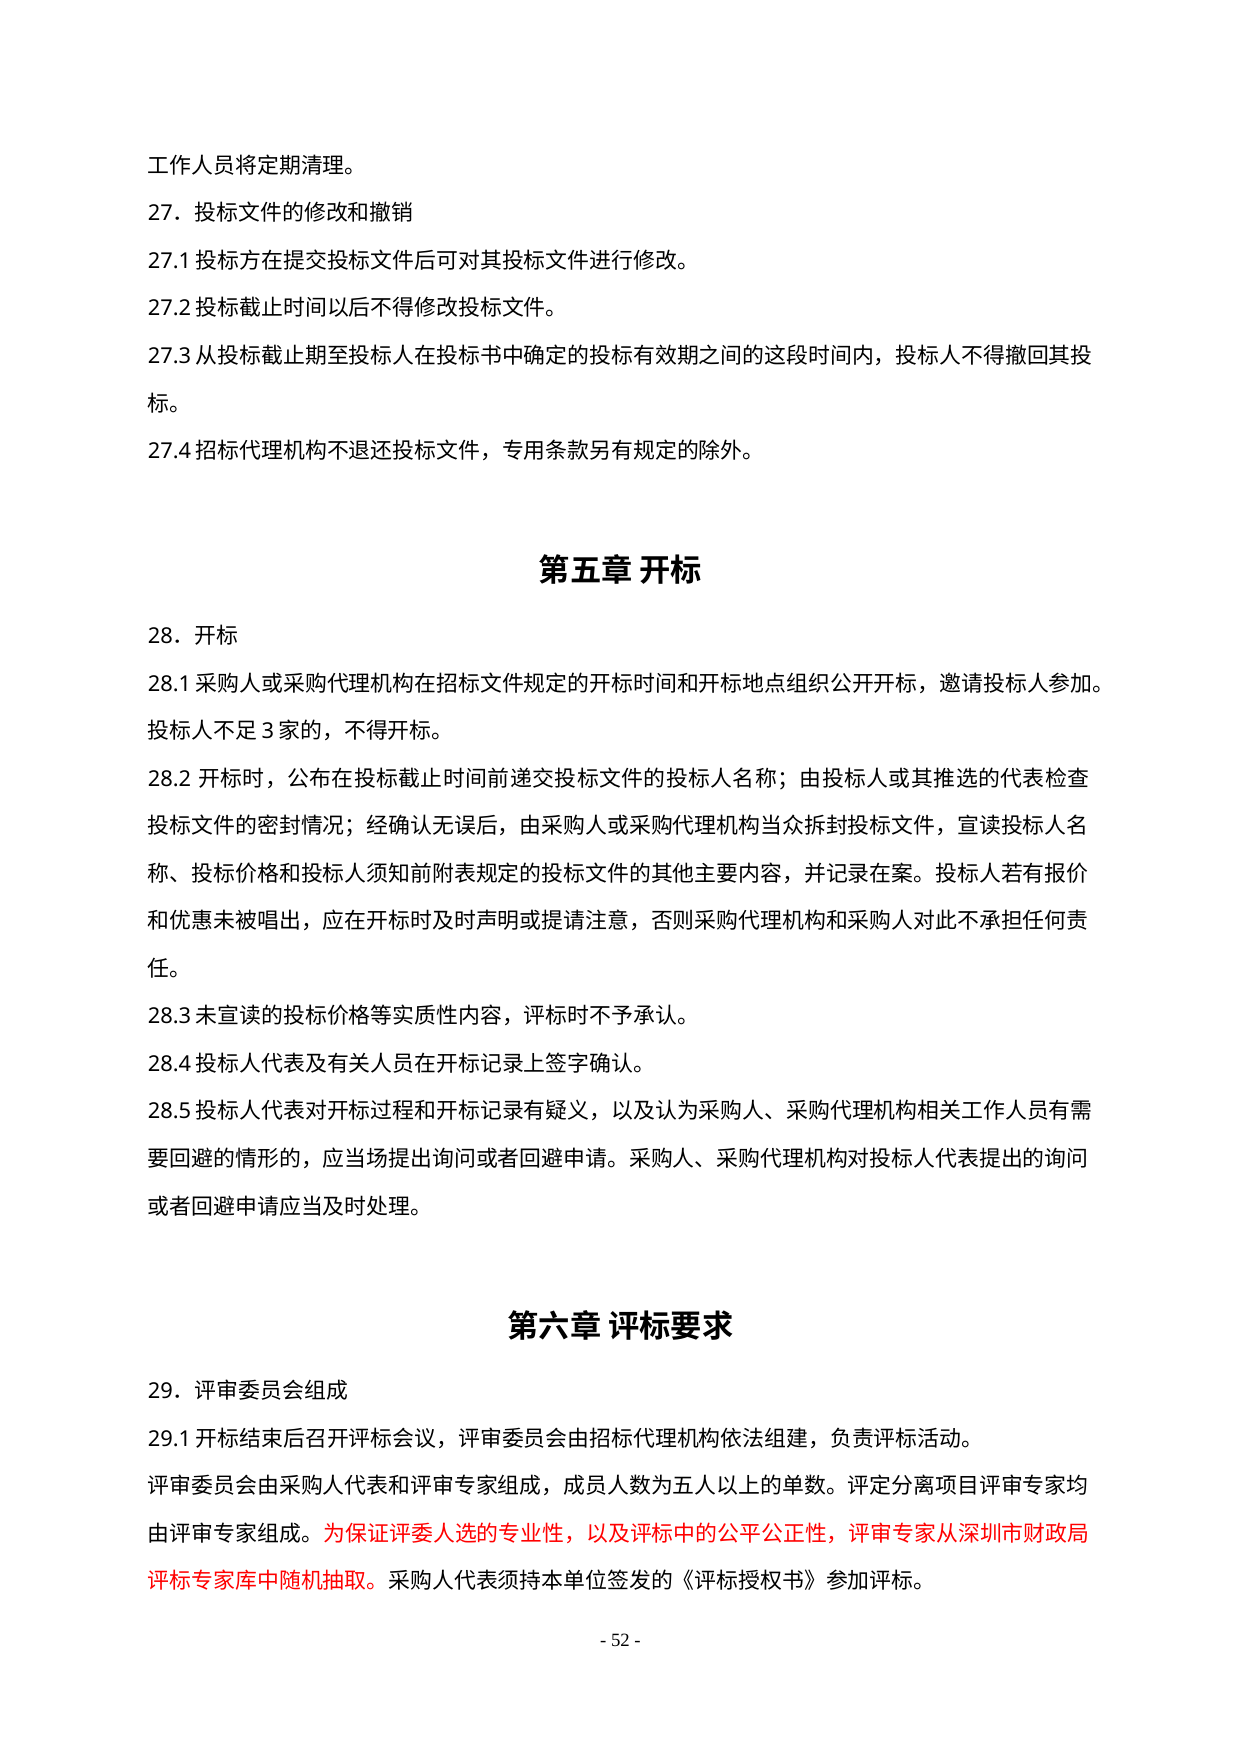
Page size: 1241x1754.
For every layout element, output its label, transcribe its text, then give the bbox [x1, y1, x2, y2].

text 27.3从投标截止期至投标人在投标书中确定的投标有效期之间的这段时间内，投标人不得撤回其投标。 [148, 338, 1092, 417]
text 29．评审委员会组成 [148, 1373, 1092, 1405]
text 27.4招标代理机构不退还投标文件，专用条款另有规定的除外。 [148, 433, 1092, 465]
text 29.1开标结束后召开评标会议，评审委员会由招标代理机构依法组建，负责评标活动。 [148, 1421, 1092, 1453]
text 27.2投标截止时间以后不得修改投标文件。 [148, 290, 1092, 322]
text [148, 148, 1092, 179]
text 28．开标 [148, 618, 1092, 650]
subtitle 第五章 开标 [148, 546, 1092, 591]
text 28.1采购人或采购代理机构在招标文件规定的开标时间和开标地点组织公开开标，邀请投标人参加。投标人不足3家的，不得开标。 [148, 666, 1092, 745]
text 27．投标文件的修改和撤销 [148, 195, 1092, 227]
text 27.1投标方在提交投标文件后可对其投标文件进行修改。 [148, 243, 1092, 274]
text 评审委员会由采购人代表和评审专家组成，成员人数为五人以上的单数。评定分离项目评审专家均由评审专家组成。为保证评委人选的专业性，以及评标中的公平公正性，评审专家从深圳市财政局评标专家库中随机抽取。采购人代表须持本单位签发的《评标授权书》参加评标。 [148, 1468, 1092, 1595]
text 28.5投标人代表对开标过程和开标记录有疑义，以及认为采购人、采购代理机构相关工作人员有需要回避的情形的，应当场提出询问或者回避申请。采购人、采购代理机构对投标人代表提出的询问或者回避申请应当及时处理。 [148, 1093, 1092, 1220]
text 28.2 开标时，公布在投标截止时间前递交投标文件的投标人名称；由投标人或其推选的代表检查投标文件的密封情况；经确认无误后，由采购人或采购代理机构当众拆封投标文件，宣读投标人名称、投标价格和投标人须知前附表规定的投标文件的其他主要内容，并记录在案。投标人若有报价和优惠未被唱出，应在开标时及时声明或提请注意，否则采购代理机构和采购人对此不承担任何责任。 [148, 761, 1092, 982]
subtitle 第六章 评标要求 [148, 1301, 1092, 1346]
text 28.4投标人代表及有关人员在开标记录上签字确认。 [148, 1046, 1092, 1078]
text 28.3未宣读的投标价格等实质性内容，评标时不予承认。 [148, 998, 1092, 1030]
